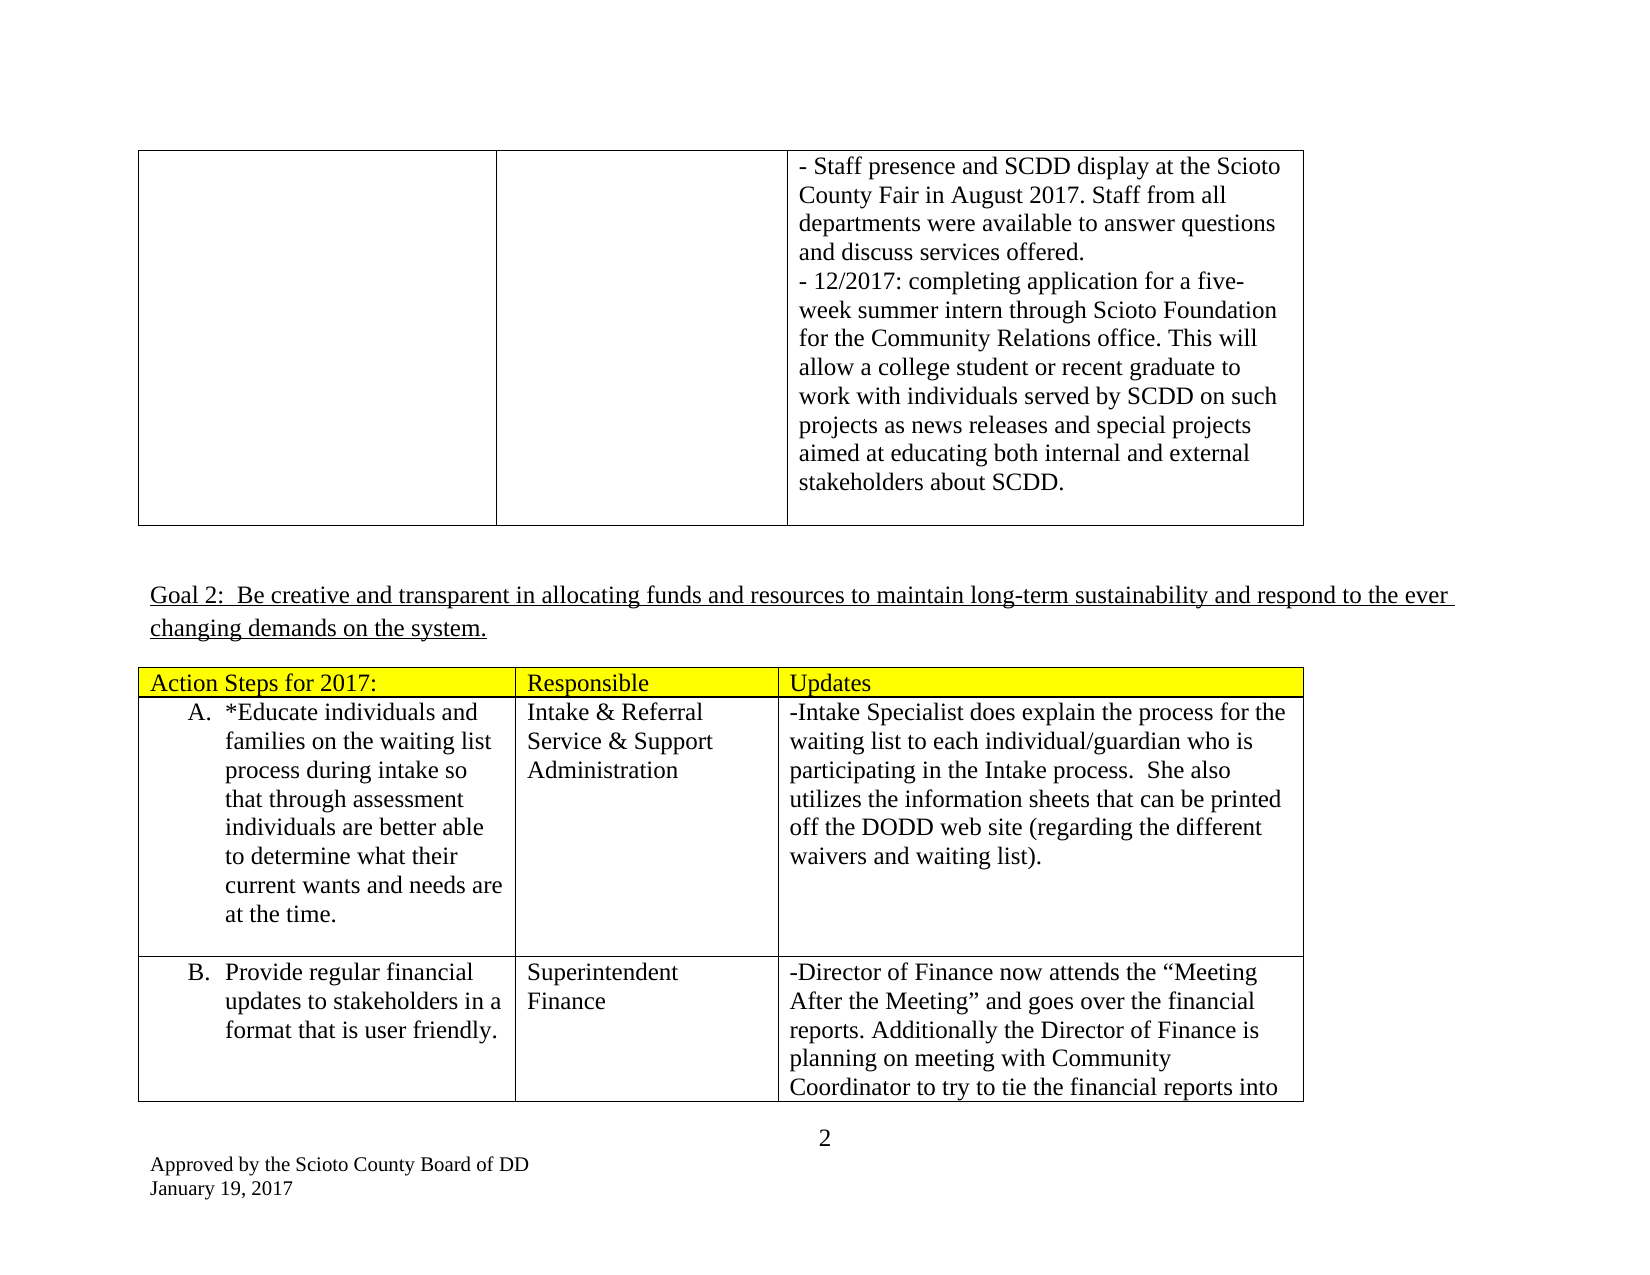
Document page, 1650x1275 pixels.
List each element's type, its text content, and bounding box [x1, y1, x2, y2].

table_cell Intake & Referral Service & Support Administration [516, 698, 778, 956]
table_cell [139, 957, 515, 1101]
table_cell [497, 151, 787, 525]
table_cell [779, 957, 1303, 1101]
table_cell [788, 151, 1303, 525]
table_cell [516, 957, 778, 1101]
table_header Action Steps for 2017: [139, 668, 515, 696]
text Goal 2: Be creative and transparent in allocating funds and resources to maintain long-term sustainability and respond to the ever changing demands on the system. [150, 580, 1500, 641]
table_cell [139, 151, 496, 525]
table_cell *Educate individuals and families on the waiting list process during intake so that through assessment individuals are better able to determine what their current wants and needs are at the time. [139, 698, 515, 956]
table_header Responsible [516, 668, 778, 696]
table_cell -Intake Specialist does explain the process for the waiting list to each individual/guardian who is participating in the Intake process. She also utilizes the information sheets that can be printed off the DODD web site (regarding the different waivers and waiting list). [779, 698, 1303, 956]
table_header Updates [779, 668, 1303, 696]
